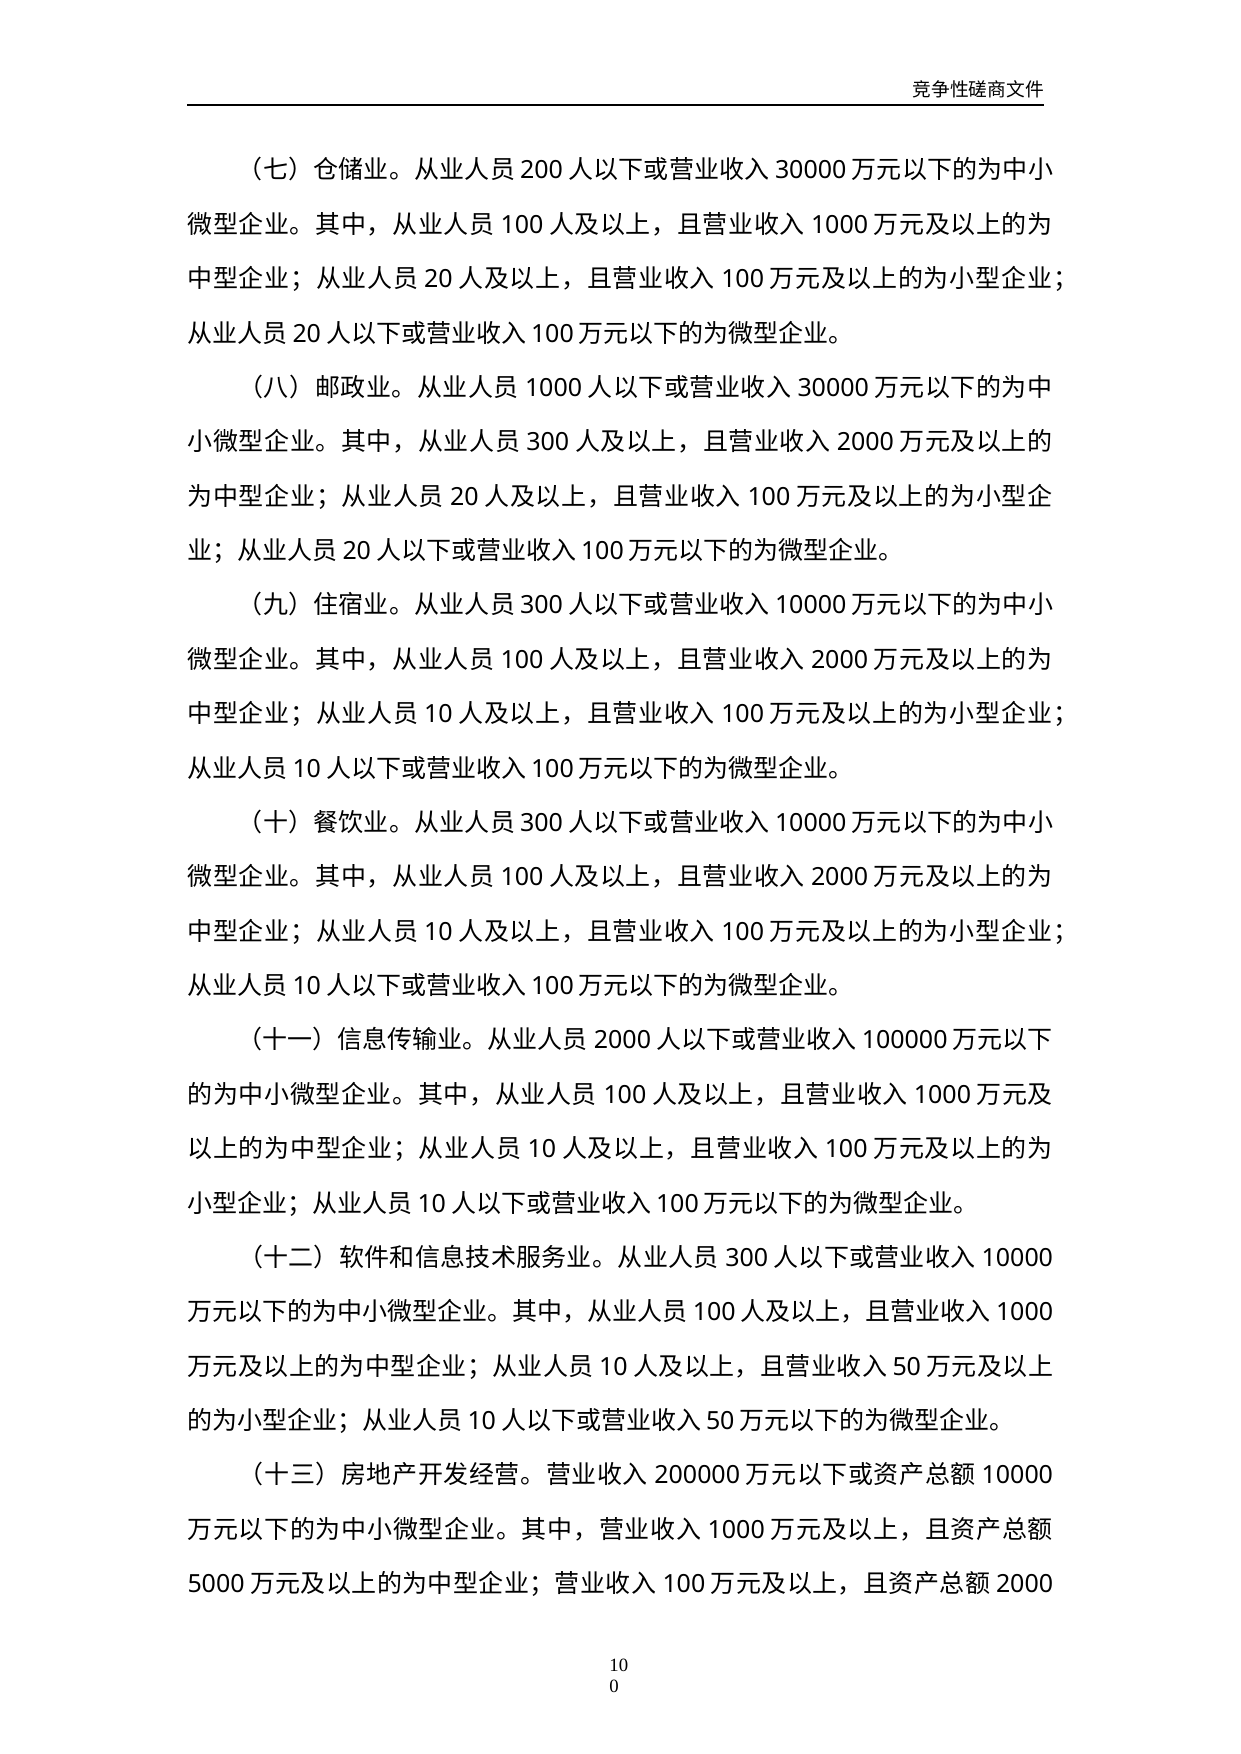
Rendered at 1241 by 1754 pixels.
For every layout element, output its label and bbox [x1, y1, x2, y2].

text [187, 150, 1053, 1600]
